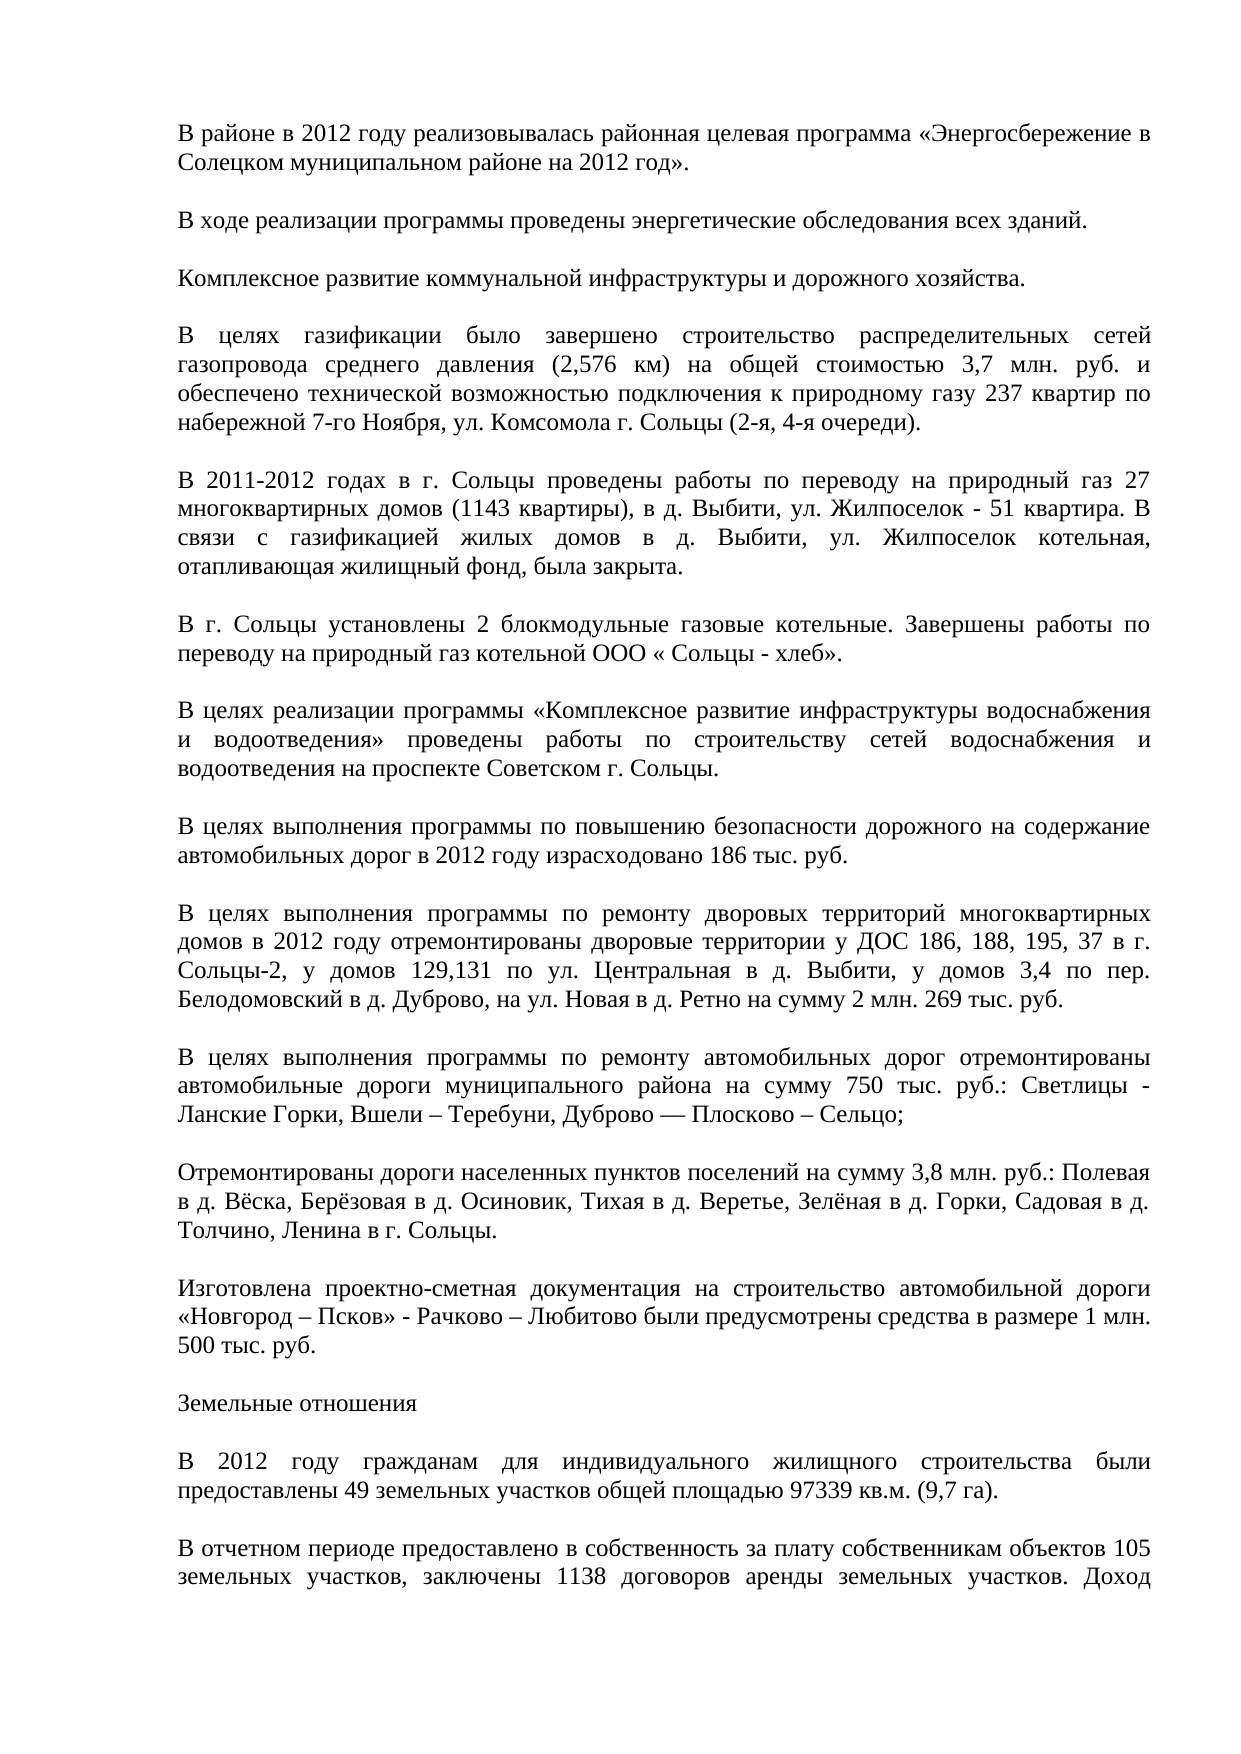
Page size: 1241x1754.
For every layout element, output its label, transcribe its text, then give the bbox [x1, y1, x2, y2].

text В целях газификации было завершено строительство распределительных сетей газопровода среднего давления (2,576 км) на общей стоимостью 3,7 млн. руб. и обеспечено технической возможностью подключения к природному газу 237 квартир по набережной 7-го Ноября, ул. Комсомола г. Сольцы (2-я, 4-я очереди). [177, 321, 1152, 436]
text В г. Сольцы установлены 2 блокмодульные газовые котельные. Завершены работы по переводу на природный газ котельной ООО « Сольцы - хлеб». [177, 609, 1152, 666]
text В целях выполнения программы по ремонту автомобильных дорог отремонтированы автомобильные дороги муниципального района на сумму 750 тыс. руб.: Светлицы -Ланские Горки, Вшели – Теребуни, Дуброво –– Плосково – Сельцо; [177, 1042, 1152, 1128]
text В целях реализации программы «Комплексное развитие инфраструктуры водоснабжения и водоотведения» проведены работы по строительству сетей водоснабжения и водоотведения на проспекте Советском г. Сольцы. [177, 696, 1152, 782]
text В целях выполнения программы по повышению безопасности дорожного на содержание автомобильных дорог в 2012 году израсходовано 186 тыс. руб. [177, 811, 1152, 868]
text В 2011-2012 годах в г. Сольцы проведены работы по переводу на природный газ 27 многоквартирных домов (1143 квартиры), в д. Выбити, ул. Жилпоселок - 51 квартира. В связи с газификацией жилых домов в д. Выбити, ул. Жилпоселок котельная, отапливающая жилищный фонд, была закрыта. [177, 465, 1152, 580]
text Комплексное развитие коммунальной инфраструктуры и дорожного хозяйства. [177, 263, 1152, 291]
text Отремонтированы дороги населенных пунктов поселений на сумму 3,8 млн. руб.: Полевая в д. Вёска, Берёзовая в д. Осиновик, Тихая в д. Веретье, Зелёная в д. Горки, Садовая в д. Толчино, Ленина в г. Сольцы. [177, 1157, 1152, 1243]
text В 2012 году гражданам для индивидуального жилищного строительства были предоставлены 49 земельных участков общей площадью 97339 кв.м. (9,7 га). [177, 1446, 1152, 1503]
text Земельные отношения [177, 1388, 1152, 1417]
text В районе в 2012 году реализовывалась районная целевая программа «Энергосбережение в Солецком муниципальном районе на 2012 год». [177, 118, 1152, 176]
text В ходе реализации программы проведены энергетические обследования всех зданий. [177, 205, 1152, 233]
text В целях выполнения программы по ремонту дворовых территорий многоквартирных домов в 2012 году отремонтированы дворовые территории у ДОС 186, 188, 195, 37 в г. Сольцы-2, у домов 129,131 по ул. Центральная в д. Выбити, у домов 3,4 по пер. Белодомовский в д. Дуброво, на ул. Новая в д. Ретно на сумму 2 млн. 269 тыс. руб. [177, 898, 1152, 1013]
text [177, 1533, 1152, 1590]
text Изготовлена проектно-сметная документация на строительство автомобильной дороги «Новгород – Псков» - Рачково – Любитово были предусмотрены средства в размере 1 млн. 500 тыс. руб. [177, 1273, 1152, 1359]
